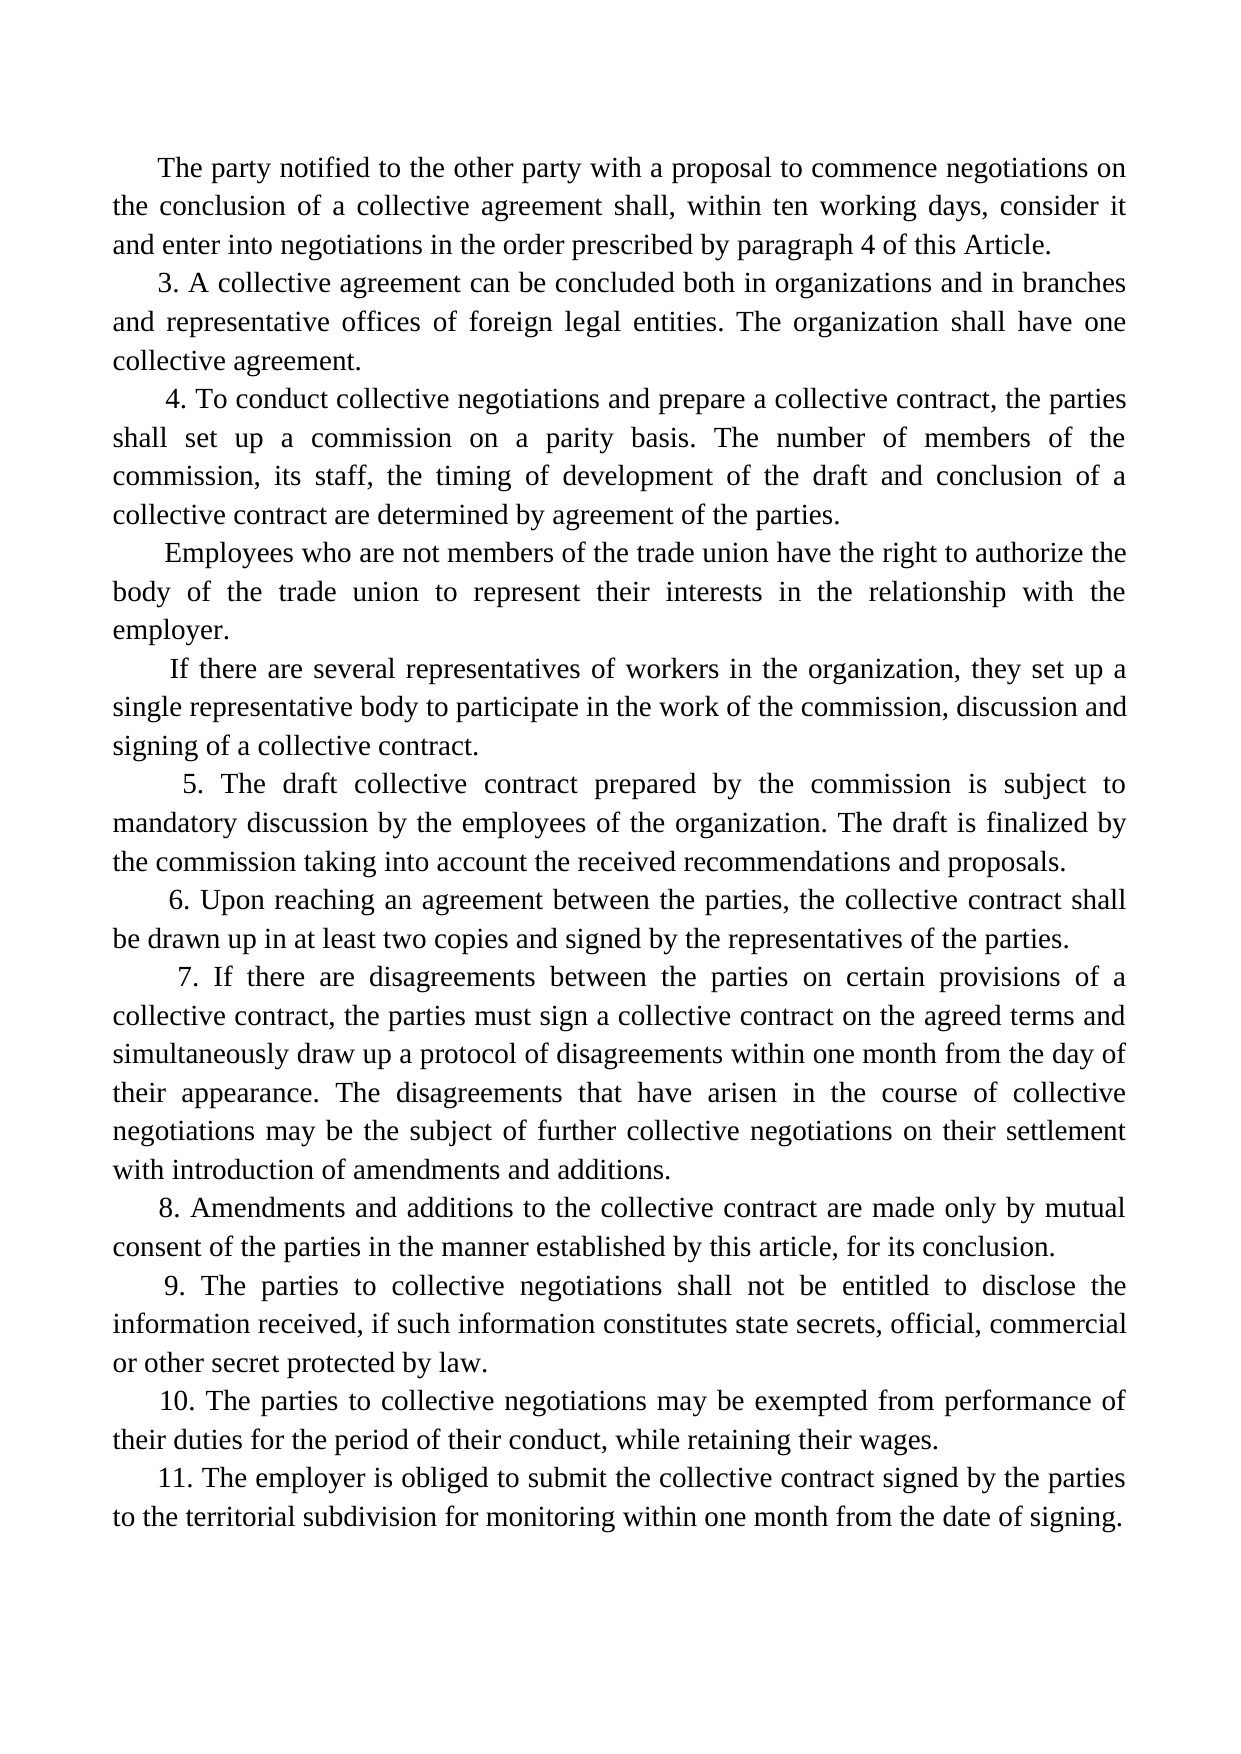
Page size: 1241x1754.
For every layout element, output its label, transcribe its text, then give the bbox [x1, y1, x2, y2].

text If there are several representatives of workers in the organization, they set up a single representative body to participate in the work of the commission, discussion and signing of a collective contract. [112, 651, 1128, 762]
text 5. The draft collective contract prepared by the commission is subject to mandatory discussion by the employees of the organization. The draft is finalized by the commission taking into account the received recommendations and proposals. [112, 767, 1128, 877]
text 9. The parties to collective negotiations shall not be entitled to disclose the information received, if such information constitutes state secrets, official, commercial or other secret protected by law. [112, 1268, 1128, 1378]
text 4. To conduct collective negotiations and prepare a collective contract, the parties shall set up a commission on a parity basis. The number of members of the commission, its staff, the timing of development of the draft and conclusion of a collective contract are determined by agreement of the parties. [112, 381, 1128, 530]
text 8. Amendments and additions to the collective contract are made only by mutual consent of the parties in the manner established by this article, for its conclusion. [112, 1191, 1128, 1263]
text 7. If there are disagreements between the parties on certain provisions of a collective contract, the parties must sign a collective contract on the agreed terms and simultaneously draw up a protocol of disagreements within one month from the day of their appearance. The disagreements that have arisen in the course of collective negotiations may be the subject of further collective negotiations on their settlement with introduction of amendments and additions. [112, 959, 1128, 1186]
text 11. The employer is obliged to submit the collective contract signed by the parties to the territorial subdivision for monitoring within one month from the date of signing. [112, 1460, 1128, 1532]
text 3. A collective agreement can be concluded both in organizations and in branches and representative offices of foreign legal entities. The organization shall have one collective agreement. [112, 266, 1128, 376]
text Employees who are not members of the trade union have the right to authorize the body of the trade union to represent their interests in the relationship with the employer. [112, 535, 1128, 646]
text 10. The parties to collective negotiations may be exempted from performance of their duties for the period of their conduct, while retaining their wages. [112, 1383, 1128, 1455]
text The party notified to the other party with a proposal to commence negotiations on the conclusion of a collective agreement shall, within ten working days, consider it and enter into negotiations in the order prescribed by paragraph 4 of this Article. [112, 150, 1128, 261]
text 6. Upon reaching an agreement between the parties, the collective contract shall be drawn up in at least two copies and signed by the representatives of the parties. [112, 882, 1128, 954]
